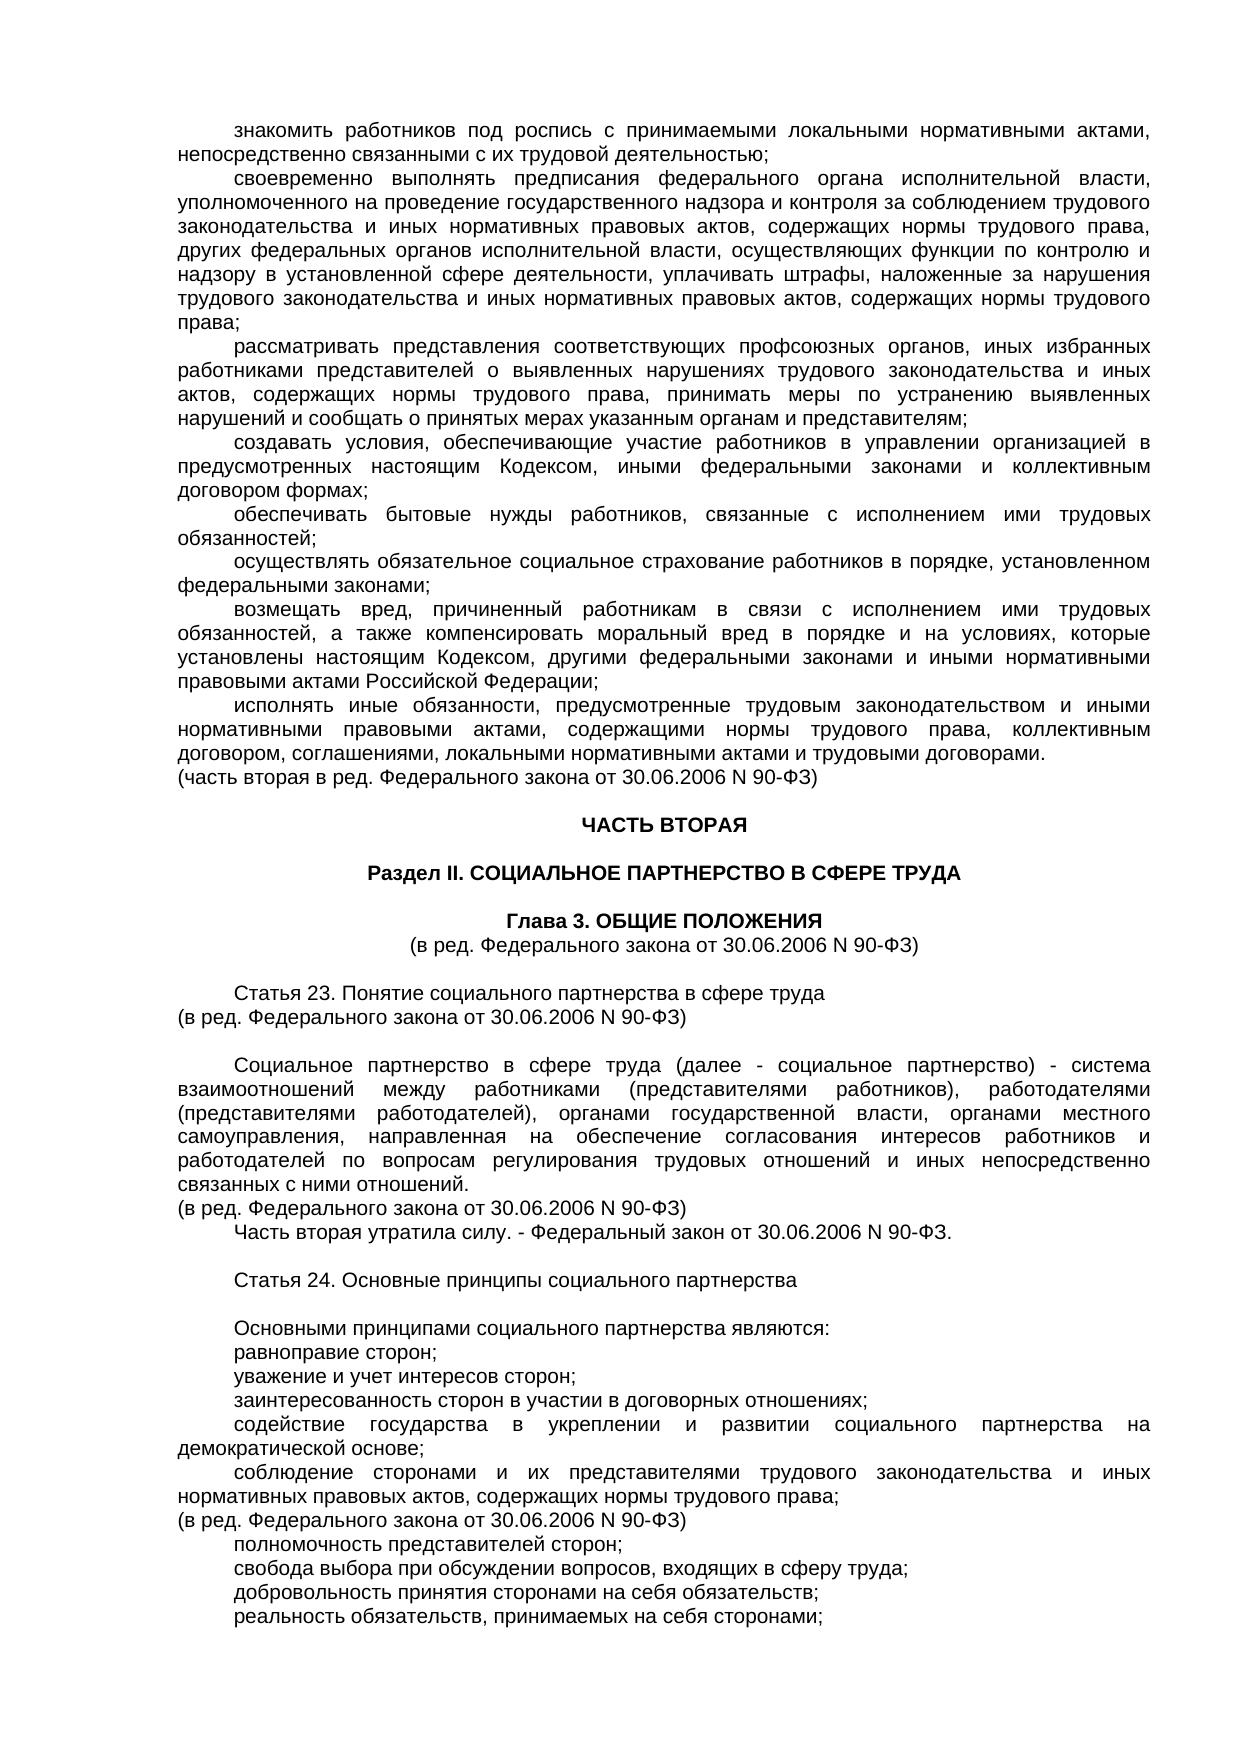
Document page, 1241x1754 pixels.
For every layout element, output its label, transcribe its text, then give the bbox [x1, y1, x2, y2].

text (в ред. Федерального закона от 30.06.2006 N 90-ФЗ) [177, 933, 1152, 957]
text добровольность принятия сторонами на себя обязательств; [177, 1579, 1152, 1603]
text свобода выбора при обсуждении вопросов, входящих в сферу труда; [177, 1556, 1152, 1579]
text (в ред. Федерального закона от 30.06.2006 N 90-ФЗ) [177, 1508, 1152, 1532]
text исполнять иные обязанности, предусмотренные трудовым законодательством и иными нормативными правовыми актами, содержащими нормы трудового права, коллективным договором, соглашениями, локальными нормативными актами и трудовыми договорами. [177, 693, 1152, 765]
text Статья 24. Основные принципы социального партнерства [177, 1268, 1152, 1292]
text (в ред. Федерального закона от 30.06.2006 N 90-ФЗ) [177, 1196, 1152, 1220]
text соблюдение сторонами и их представителями трудового законодательства и иных нормативных правовых актов, содержащих нормы трудового права; [177, 1460, 1152, 1508]
text (в ред. Федерального закона от 30.06.2006 N 90-ФЗ) [177, 1004, 1152, 1028]
text знакомить работников под роспись с принимаемыми локальными нормативными актами, непосредственно связанными с их трудовой деятельностью; [177, 118, 1152, 166]
text полномочность представителей сторон; [177, 1532, 1152, 1556]
text рассматривать представления соответствующих профсоюзных органов, иных избранных работниками представителей о выявленных нарушениях трудового законодательства и иных актов, содержащих нормы трудового права, принимать меры по устранению выявленных нарушений и сообщать о принятых мерах указанным органам и представителям; [177, 334, 1152, 429]
text создавать условия, обеспечивающие участие работников в управлении организацией в предусмотренных настоящим Кодексом, иными федеральными законами и коллективным договором формах; [177, 429, 1152, 501]
text возмещать вред, причиненный работникам в связи с исполнением ими трудовых обязанностей, а также компенсировать моральный вред в порядке и на условиях, которые установлены настоящим Кодексом, другими федеральными законами и иными нормативными правовыми актами Российской Федерации; [177, 597, 1152, 693]
title Раздел II. СОЦИАЛЬНОЕ ПАРТНЕРСТВО В СФЕРЕ ТРУДА [177, 861, 1152, 885]
text Социальное партнерство в сфере труда (далее - социальное партнерство) - система взаимоотношений между работниками (представителями работников), работодателями (представителями работодателей), органами государственной власти, органами местного самоуправления, направленная на обеспечение согласования интересов работников и работодателей по вопросам регулирования трудовых отношений и иных непосредственно связанных с ними отношений. [177, 1052, 1152, 1196]
title Глава 3. ОБЩИЕ ПОЛОЖЕНИЯ [177, 909, 1152, 933]
text заинтересованность сторон в участии в договорных отношениях; [177, 1388, 1152, 1412]
title ЧАСТЬ ВТОРАЯ [177, 813, 1152, 837]
text своевременно выполнять предписания федерального органа исполнительной власти, уполномоченного на проведение государственного надзора и контроля за соблюдением трудового законодательства и иных нормативных правовых актов, содержащих нормы трудового права, других федеральных органов исполнительной власти, осуществляющих функции по контролю и надзору в установленной сфере деятельности, уплачивать штрафы, наложенные за нарушения трудового законодательства и иных нормативных правовых актов, содержащих нормы трудового права; [177, 166, 1152, 334]
text (часть вторая в ред. Федерального закона от 30.06.2006 N 90-ФЗ) [177, 765, 1152, 789]
text обеспечивать бытовые нужды работников, связанные с исполнением ими трудовых обязанностей; [177, 501, 1152, 549]
text равноправие сторон; [177, 1340, 1152, 1364]
text Часть вторая утратила силу. - Федеральный закон от 30.06.2006 N 90-ФЗ. [177, 1220, 1152, 1244]
text реальность обязательств, принимаемых на себя сторонами; [177, 1603, 1152, 1627]
text содействие государства в укреплении и развитии социального партнерства на демократической основе; [177, 1412, 1152, 1460]
text уважение и учет интересов сторон; [177, 1364, 1152, 1388]
text Статья 23. Понятие социального партнерства в сфере труда [177, 981, 1152, 1004]
text осуществлять обязательное социальное страхование работников в порядке, установленном федеральными законами; [177, 549, 1152, 597]
text Основными принципами социального партнерства являются: [177, 1316, 1152, 1340]
